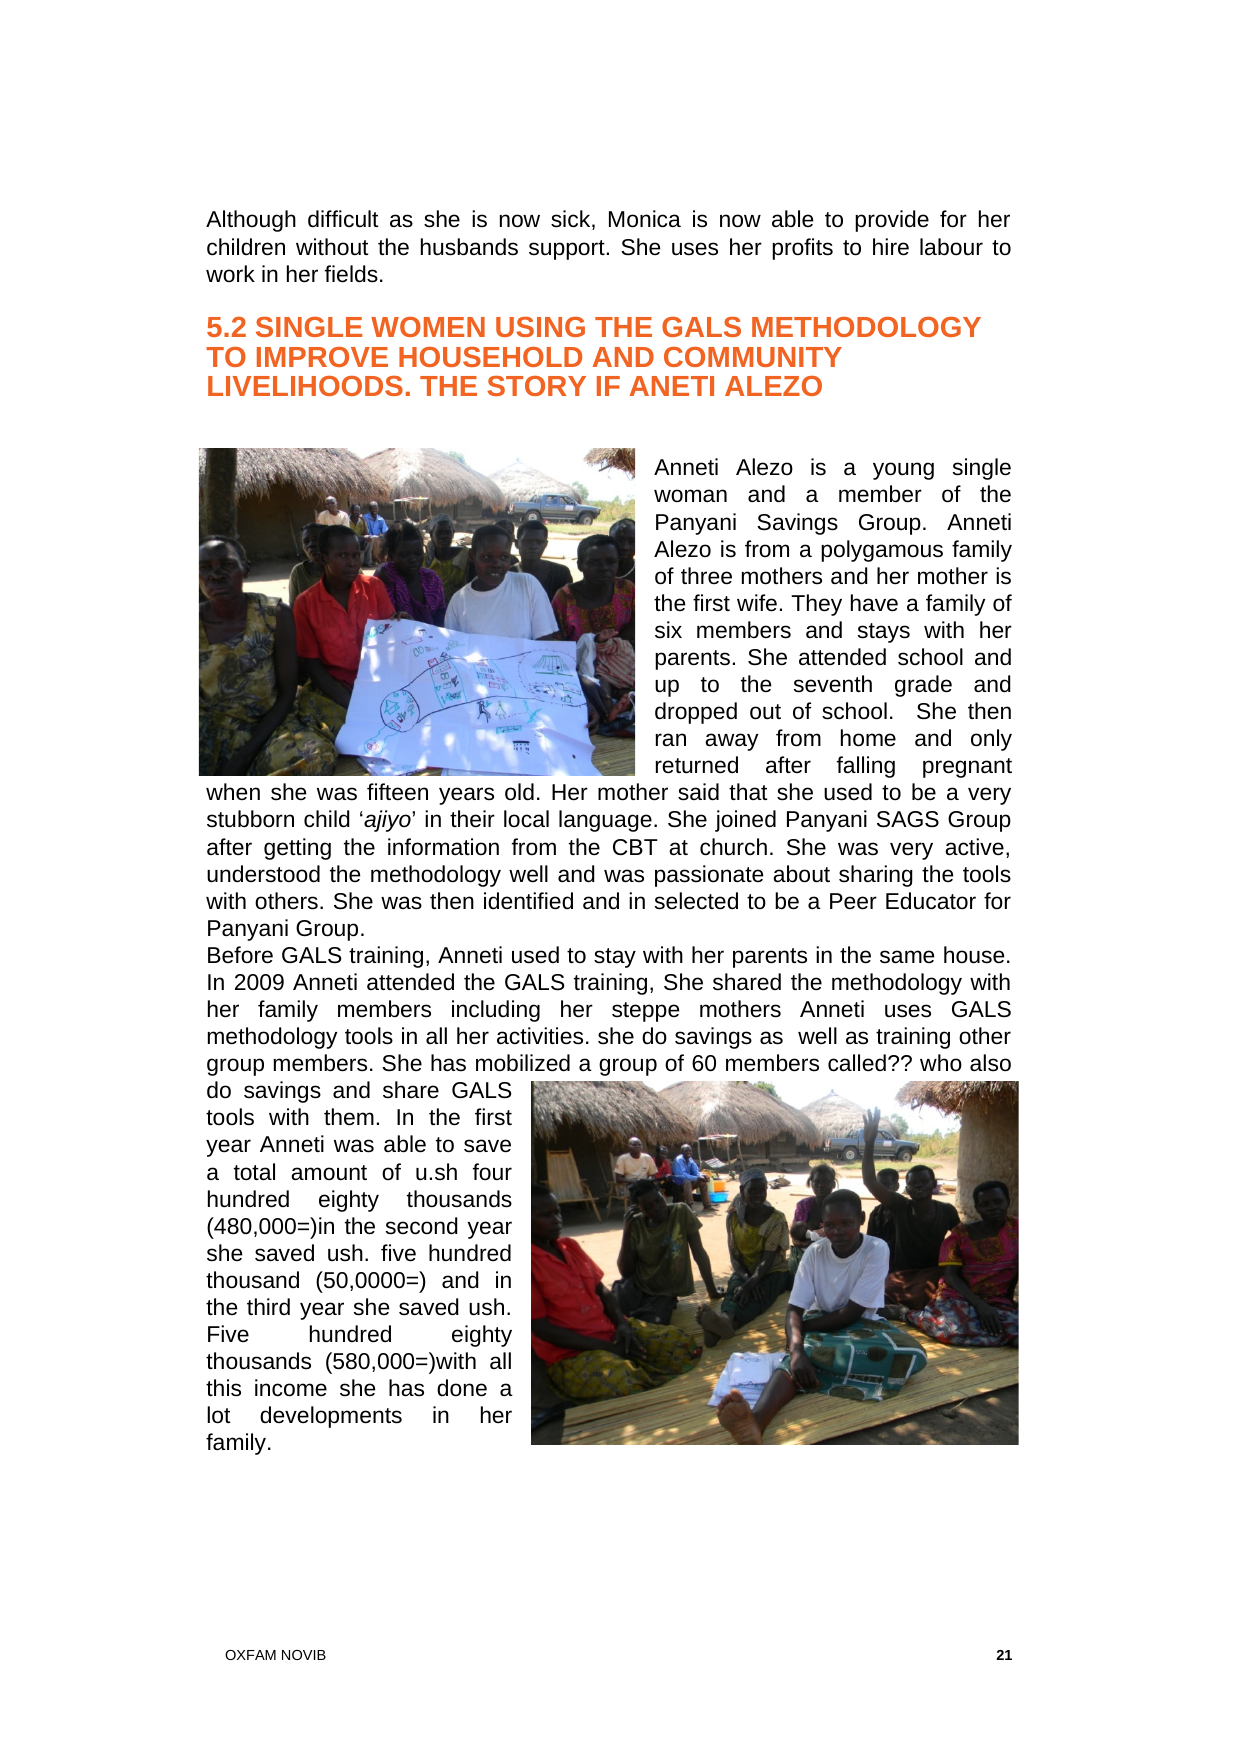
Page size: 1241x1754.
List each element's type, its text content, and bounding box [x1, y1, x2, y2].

text Although difficult as she is now sick, Monica is now able to provide for her children without the husbands support. She uses her profits to hire labour to work in her fields. [206, 206, 1012, 287]
picture [531, 1081, 1018, 1444]
title 5.2 Single women using the GALS methodology to improve household and community livelihoods. The story if Aneti Alezo [206, 314, 1012, 402]
picture [198, 448, 636, 774]
